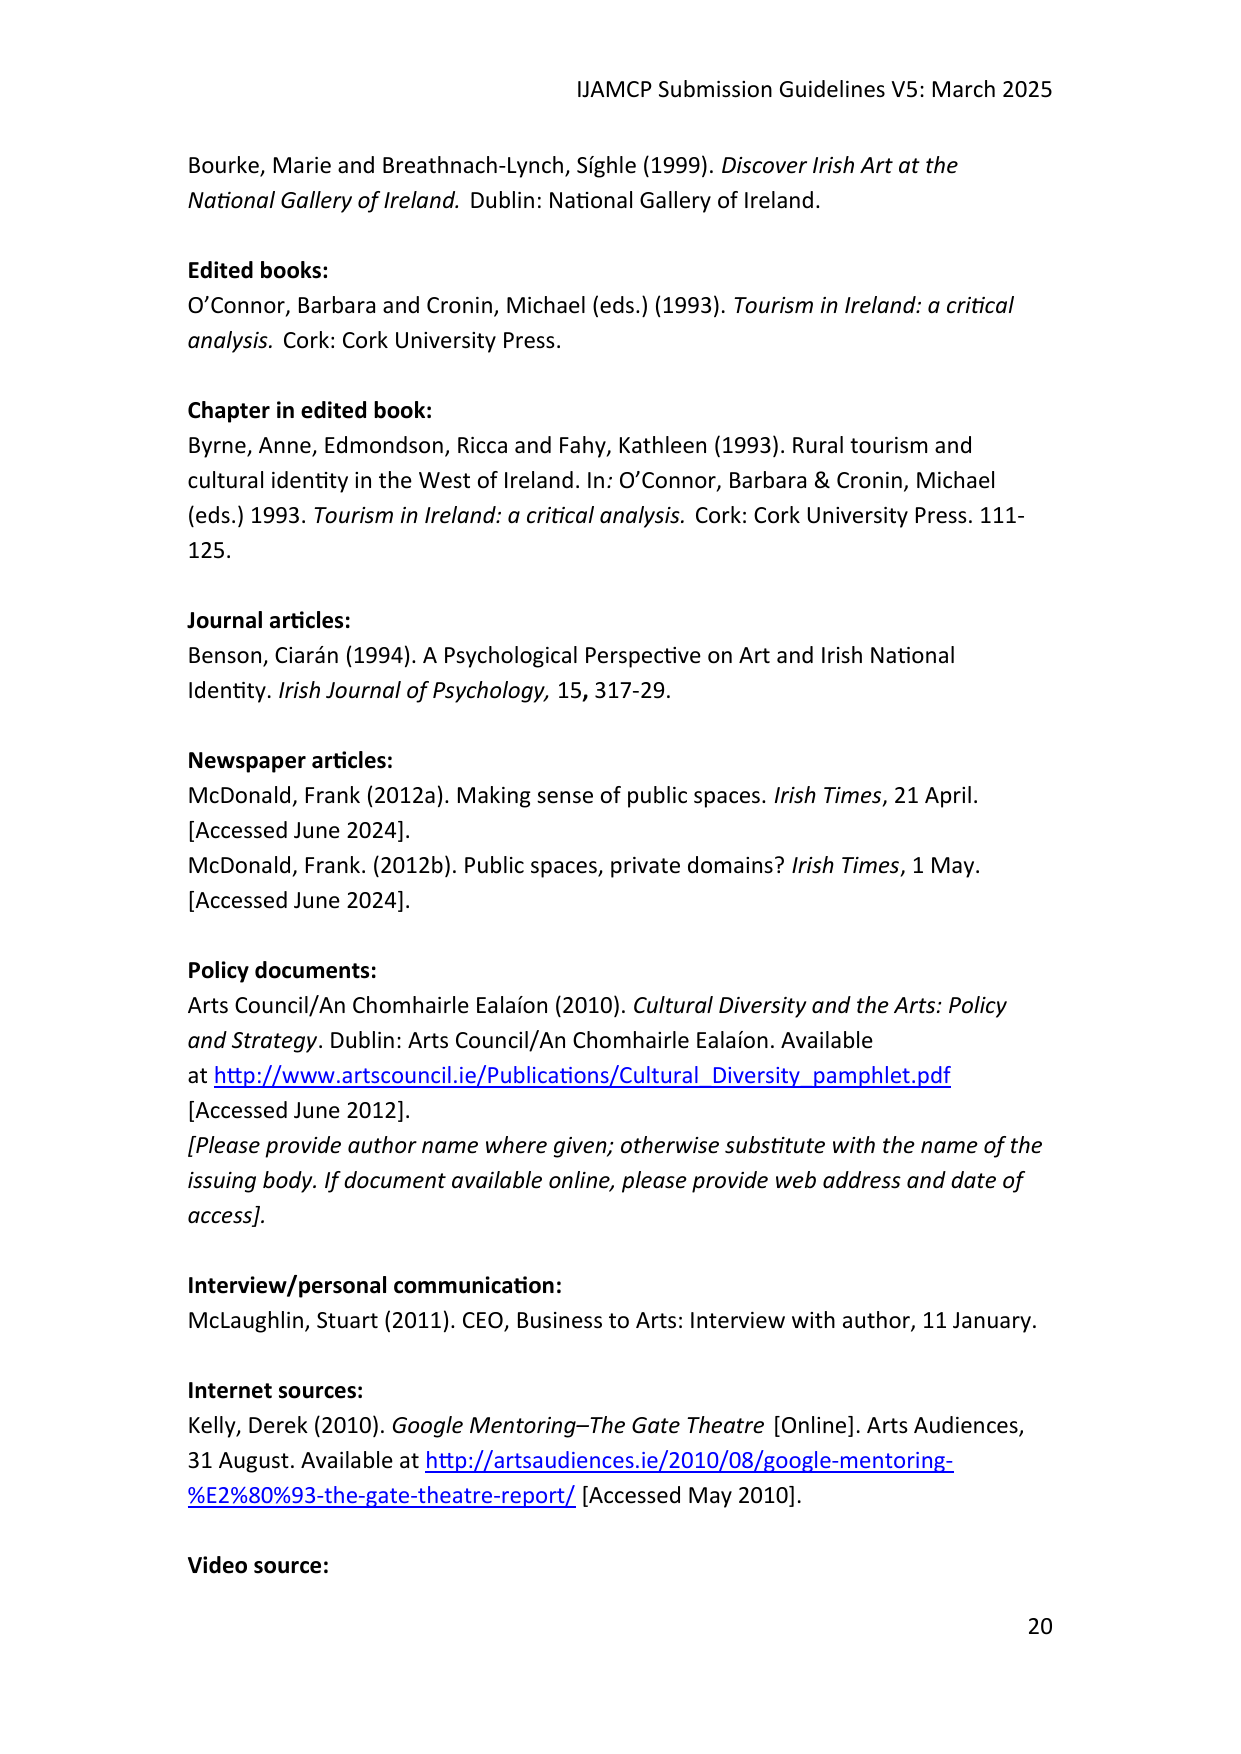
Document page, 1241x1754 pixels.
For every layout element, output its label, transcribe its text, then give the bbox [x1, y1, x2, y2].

text Chapter in edited book: [187, 395, 1053, 426]
text Interview/personal communication: [187, 1270, 1053, 1301]
text Edited books: [187, 255, 1053, 286]
text Bourke, Marie and Breathnach-Lynch, Síghle (1999). Discover Irish Art at the National Gallery of Ireland. Dublin: National Gallery of Ireland. [187, 150, 1053, 216]
text Benson, Ciarán (1994). A Psychological Perspective on Art and Irish National Identity. Irish Journal of Psychology, 15, 317-29. [187, 640, 1053, 706]
text Byrne, Anne, Edmondson, Ricca and Fahy, Kathleen (1993). Rural tourism and cultural identity in the West of Ireland. In: O’Connor, Barbara & Cronin, Michael (eds.) 1993. Tourism in Ireland: a critical analysis. Cork: Cork University Press. 111-125. [187, 430, 1053, 566]
text O’Connor, Barbara and Cronin, Michael (eds.) (1993). Tourism in Ireland: a critical analysis. Cork: Cork University Press. [187, 290, 1053, 356]
text Video source: [187, 1550, 1053, 1581]
text Journal articles: [187, 605, 1053, 636]
text Newspaper articles: [187, 745, 1053, 776]
text Internet sources: [187, 1375, 1053, 1406]
text Kelly, Derek (2010). Google Mentoring–The Gate Theatre [Online]. Arts Audiences, 31 August. Available at http://artsaudiences.ie/2010/08/google-mentoring-%E2%80%93-the-gate-theatre-report/ [Accessed May 2010]. [187, 1410, 1053, 1511]
text [Please provide author name where given; otherwise substitute with the name of the issuing body. If document available online, please provide web address and date of access]. [187, 1130, 1053, 1231]
text McLaughlin, Stuart (2011). CEO, Business to Arts: Interview with author, 11 January. [187, 1305, 1053, 1336]
text Policy documents: [187, 955, 1053, 986]
text McDonald, Frank. (2012b). Public spaces, private domains? Irish Times, 1 May. [Accessed June 2024]. [187, 850, 1053, 916]
text McDonald, Frank (2012a). Making sense of public spaces. Irish Times, 21 April. [Accessed June 2024]. [187, 780, 1053, 846]
text Arts Council/An Chomhairle Ealaíon (2010). Cultural Diversity and the Arts: Policy and Strategy. Dublin: Arts Council/An Chomhairle Ealaíon. Available at http://www.artscouncil.ie/Publications/Cultural_Diversity_pamphlet.pdf [Accessed June 2012]. [187, 990, 1053, 1126]
